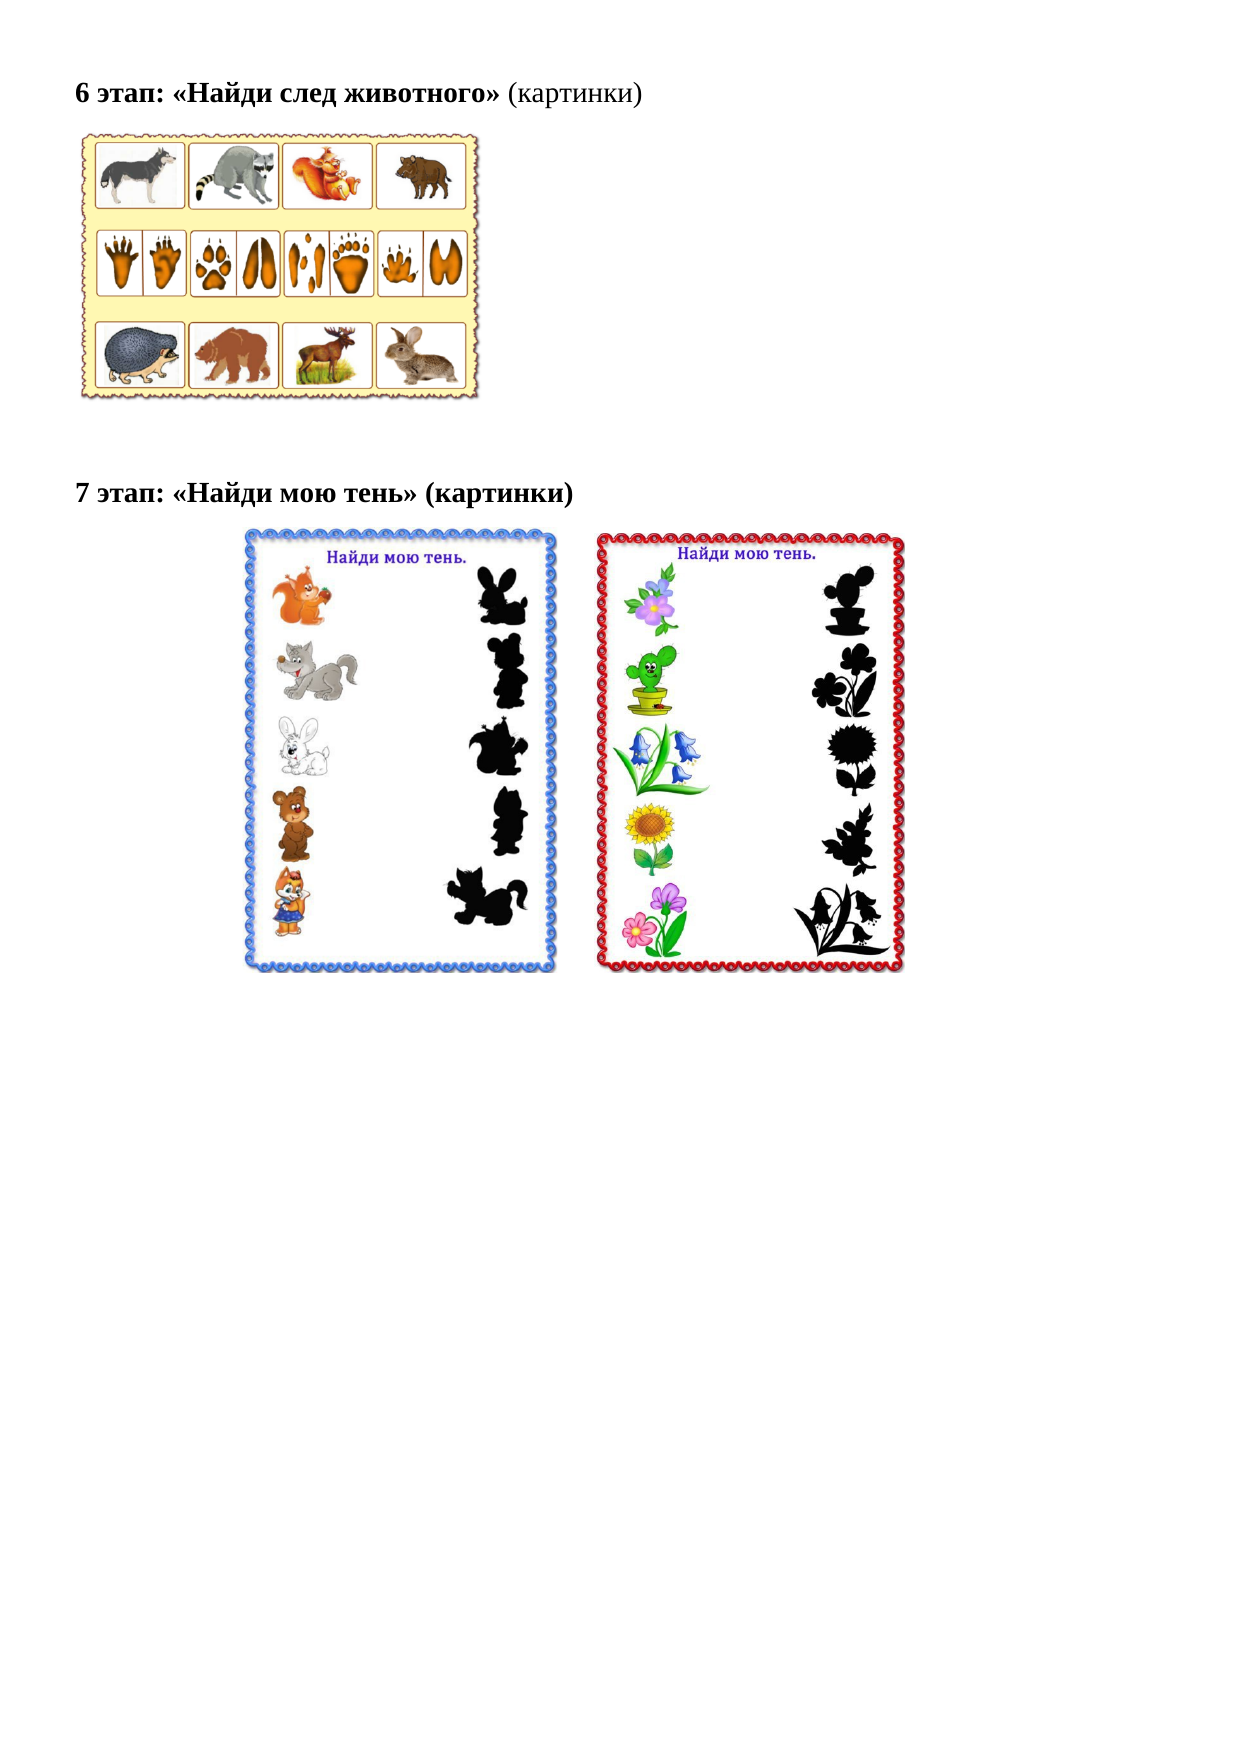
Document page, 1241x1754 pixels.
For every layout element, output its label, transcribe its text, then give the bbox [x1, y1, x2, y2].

text 6 этап: «Найди след животного» (картинки) [75, 75, 1165, 108]
picture [75, 127, 484, 404]
text 7 этап: «Найди мою тень» (картинки) [75, 475, 1165, 508]
picture [594, 533, 905, 973]
picture [242, 527, 558, 973]
